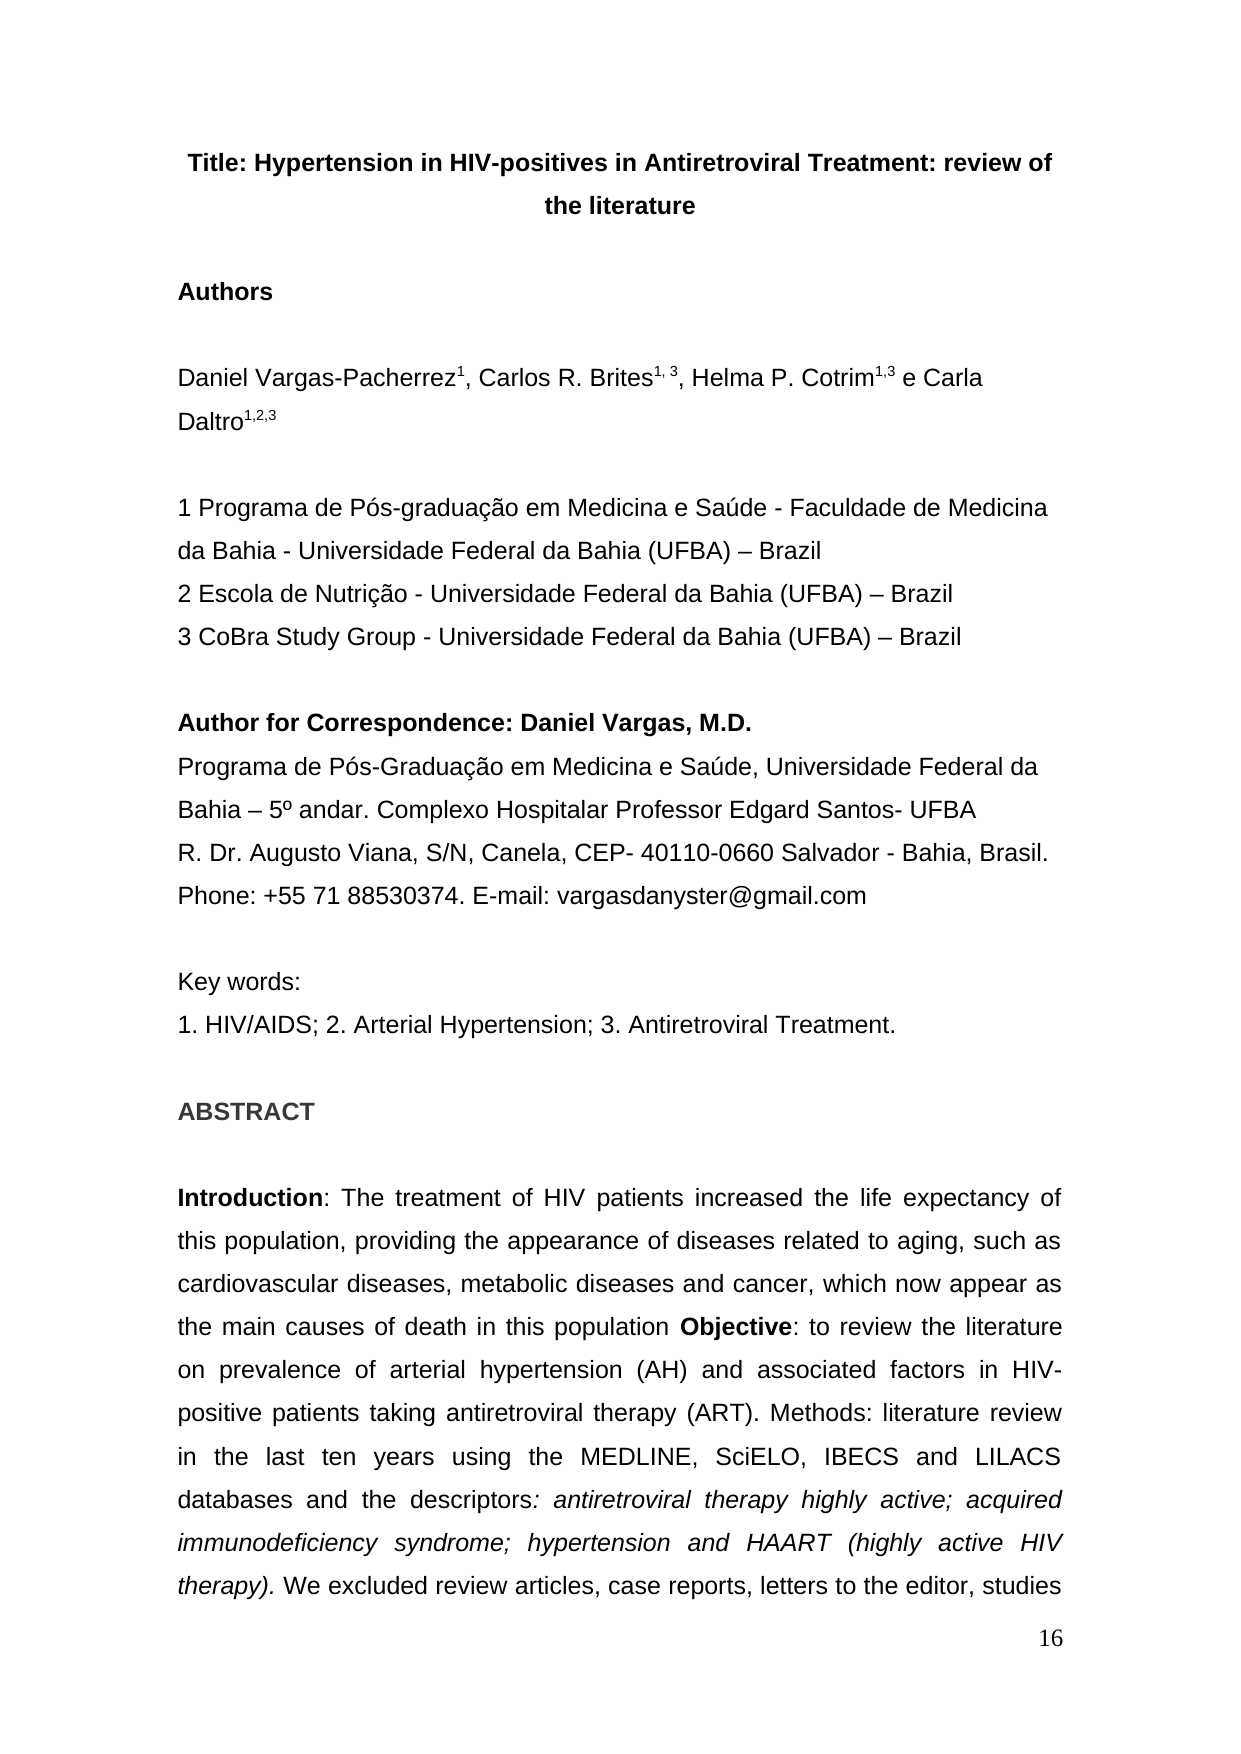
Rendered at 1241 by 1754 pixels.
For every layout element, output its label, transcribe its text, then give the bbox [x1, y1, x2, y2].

text Authors [177, 277, 1063, 306]
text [177, 1183, 1063, 1599]
text Abstract [177, 1096, 1063, 1125]
text Phone: +55 71 88530374. E-mail: vargasdanyster@gmail.com [177, 881, 1063, 909]
text 3 CoBra Study Group - Universidade Federal da Bahia (UFBA) – Brazil [177, 622, 1063, 651]
text Key words: [177, 967, 1063, 996]
text Author for Correspondence: Daniel Vargas, M.D. [177, 708, 1063, 737]
text Title: Hypertension in HIV-positives in Antiretroviral Treatment: review of the literature [177, 148, 1063, 219]
text Programa de Pós-Graduação em Medicina e Saúde, Universidade Federal da Bahia – 5º andar. Complexo Hospitalar Professor Edgard Santos- UFBA [177, 751, 1063, 823]
text 1. HIV/AIDS; 2. Arterial Hypertension; 3. Antiretroviral Treatment. [177, 1010, 1063, 1039]
text Daniel Vargas-Pacherrez1, Carlos R. Brites1, 3, Helma P. Cotrim1,3 e Carla Daltro1,2,3 [177, 363, 1063, 435]
text 2 Escola de Nutrição - Universidade Federal da Bahia (UFBA) – Brazil [177, 579, 1063, 608]
text R. Dr. Augusto Viana, S/N, Canela, CEP- 40110-0660 Salvador - Bahia, Brasil. [177, 838, 1063, 866]
text 1 Programa de Pós-graduação em Medicina e Saúde - Faculdade de Medicina da Bahia - Universidade Federal da Bahia (UFBA) – Brazil [177, 493, 1063, 564]
